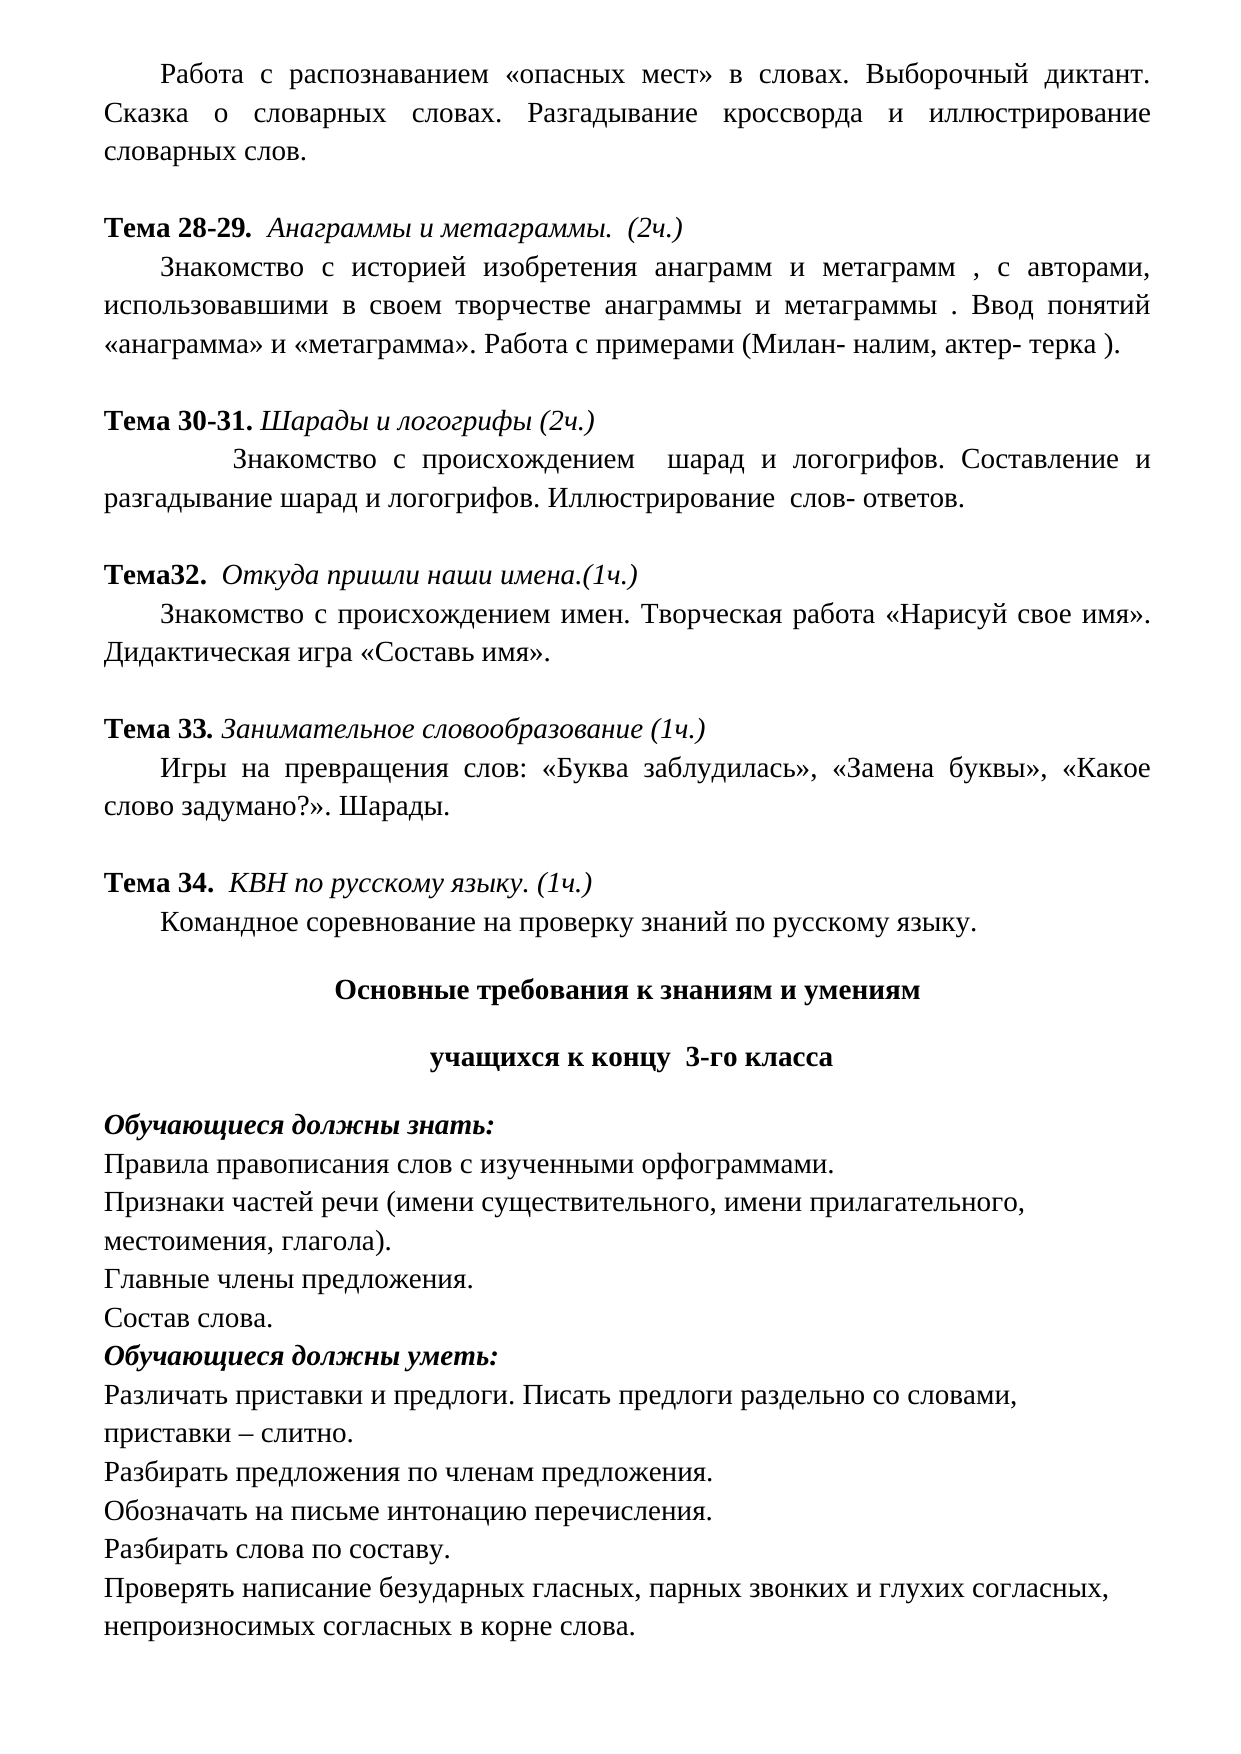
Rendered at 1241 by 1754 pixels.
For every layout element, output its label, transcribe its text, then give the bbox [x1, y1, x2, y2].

text Основные требования к знаниям и умениям [103, 972, 1152, 1005]
text Тема 34. КВН по русскому языку. (1ч.) [103, 866, 1152, 899]
text Тема 30-31. Шарады и логогрифы (2ч.) [103, 403, 1152, 437]
text Работа с распознаванием «опасных мест» в словах. Выборочный диктант. Сказка о словарных словах. Разгадывание кроссворда и иллюстрирование словарных слов. [103, 56, 1152, 167]
text Знакомство с историей изобретения анаграмм и метаграмм , с авторами, использовавшими в своем творчестве анаграммы и метаграммы . Ввод понятий «анаграмма» и «метаграмма». Работа с примерами (Милан- налим, актер- терка ). [103, 249, 1152, 359]
text Знакомство с происхождением имен. Творческая работа «Нарисуй свое имя». Дидактическая игра «Составь имя». [103, 596, 1152, 668]
text Игры на превращения слов: «Буква заблудилась», «Замена буквы», «Какое слово задумано?». Шарады. [103, 750, 1152, 822]
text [103, 1377, 1152, 1642]
text Тема 28-29. Анаграммы и метаграммы. (2ч.) [103, 210, 1152, 244]
text Тема32. Откуда пришли наши имена.(1ч.) [103, 557, 1152, 591]
text Тема 33. Занимательное словообразование (1ч.) [103, 711, 1152, 745]
text Обучающиеся должны уметь: [103, 1338, 1152, 1372]
text Правила правописания слов с изученными орфограммами. Признаки частей речи (имени существительного, имени прилагательного, местоимения, глагола). Главные члены предложения. Состав слова. [103, 1146, 1152, 1333]
text Знакомство с происхождением шарад и логогрифов. Составление и разгадывание шарад и логогрифов. Иллюстрирование слов- ответов. [103, 442, 1152, 514]
text учащихся к концу 3-го класса [103, 1039, 1152, 1073]
text Командное соревнование на проверку знаний по русскому языку. [103, 904, 1152, 938]
text Обучающиеся должны знать: [103, 1107, 1152, 1141]
